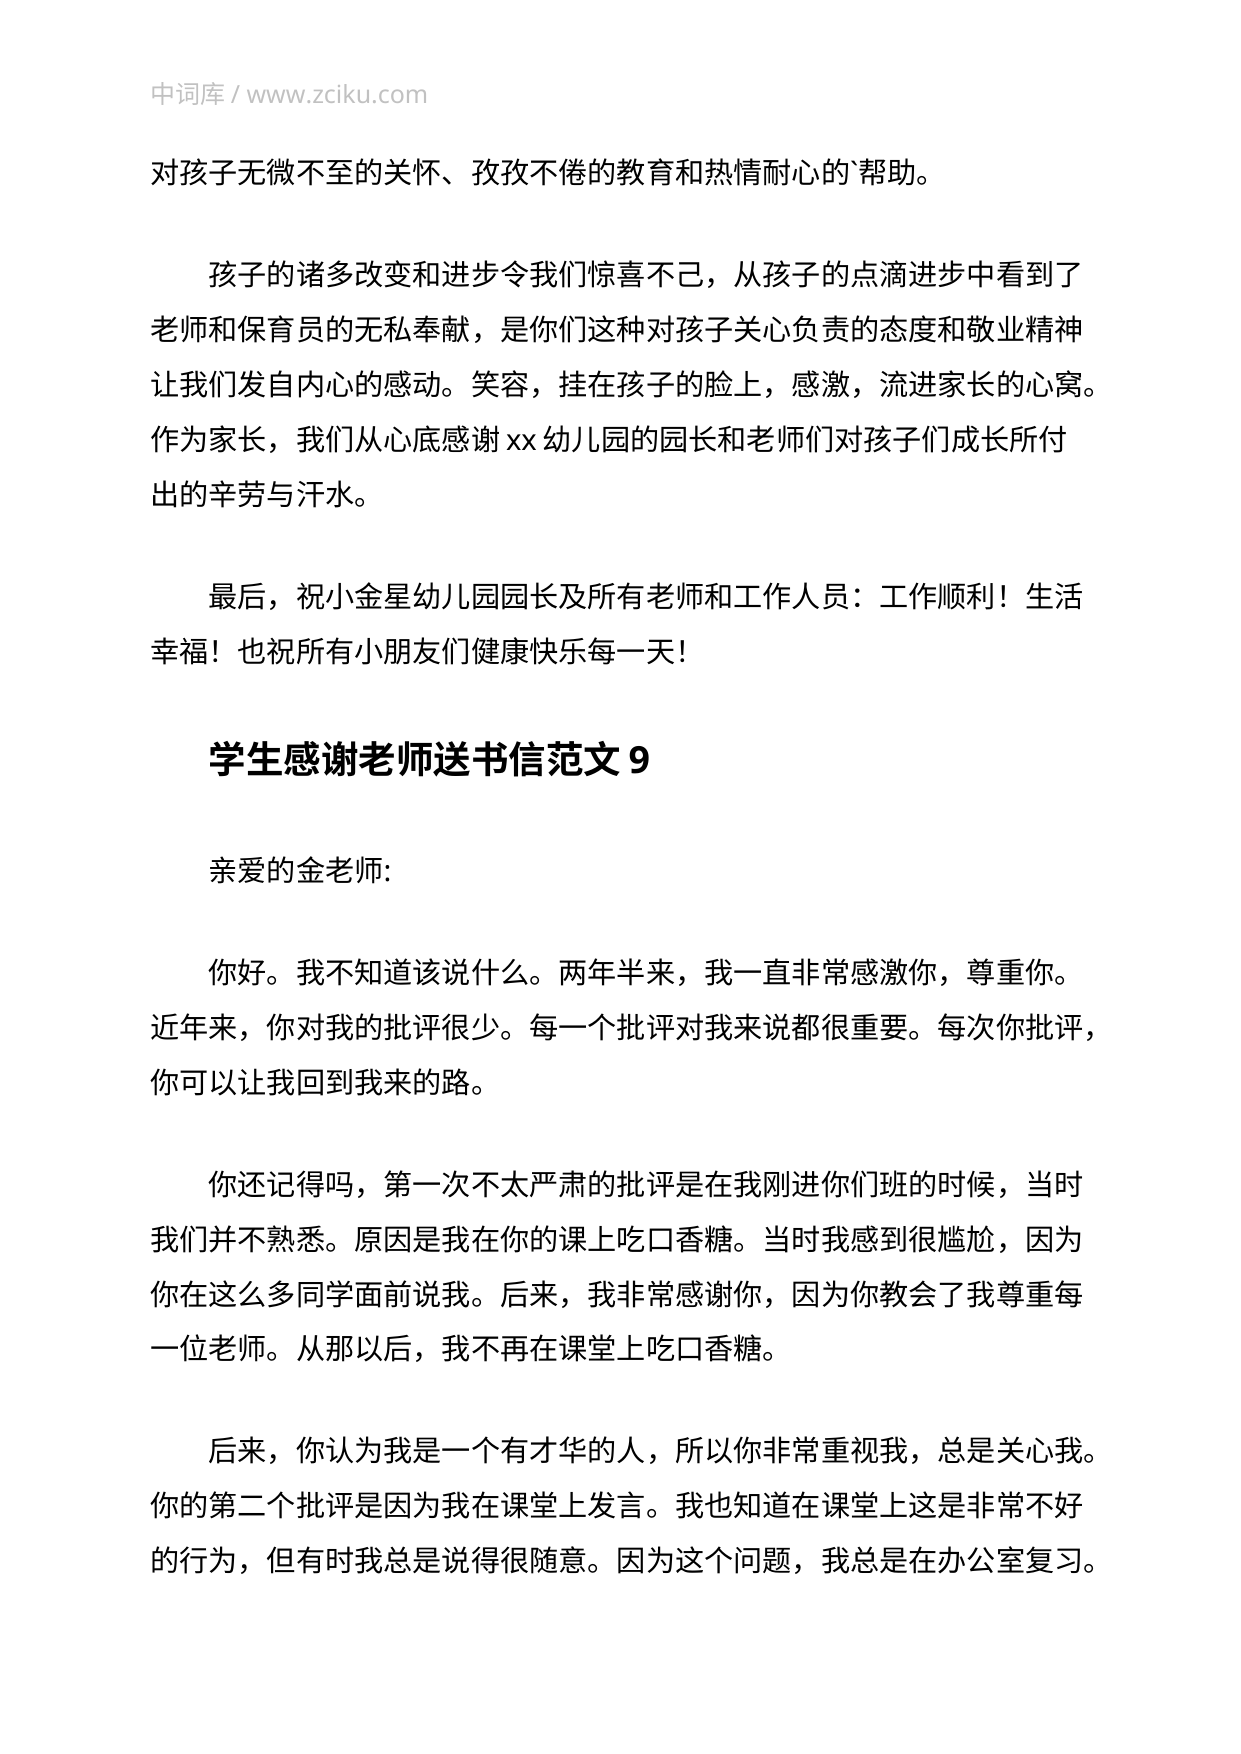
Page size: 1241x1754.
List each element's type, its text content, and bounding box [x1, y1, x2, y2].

text 学生感谢老师送书信范文9 [150, 730, 1090, 784]
text 亲爱的金老师: [150, 848, 1090, 890]
text 后来，你认为我是一个有才华的人，所以你非常重视我，总是关心我。你的第二个批评是因为我在课堂上发言。我也知道在课堂上这是非常不好的行为，但有时我总是说得很随意。因为这个问题，我总是在办公室复习。 [150, 1428, 1090, 1580]
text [150, 150, 1090, 192]
text 你好。我不知道该说什么。两年半来，我一直非常感激你，尊重你。近年来，你对我的批评很少。每一个批评对我来说都很重要。每次你批评，你可以让我回到我来的路。 [150, 950, 1090, 1102]
text 孩子的诸多改变和进步令我们惊喜不己，从孩子的点滴进步中看到了老师和保育员的无私奉献，是你们这种对孩子关心负责的态度和敬业精神让我们发自内心的感动。笑容，挂在孩子的脸上，感激，流进家长的心窝。作为家长，我们从心底感谢xx幼儿园的园长和老师们对孩子们成长所付出的辛劳与汗水。 [150, 252, 1090, 514]
text 最后，祝小金星幼儿园园长及所有老师和工作人员：工作顺利！生活幸福！也祝所有小朋友们健康快乐每一天！ [150, 573, 1090, 671]
text 你还记得吗，第一次不太严肃的批评是在我刚进你们班的时候，当时我们并不熟悉。原因是我在你的课上吃口香糖。当时我感到很尴尬，因为你在这么多同学面前说我。后来，我非常感谢你，因为你教会了我尊重每一位老师。从那以后，我不再在课堂上吃口香糖。 [150, 1161, 1090, 1368]
